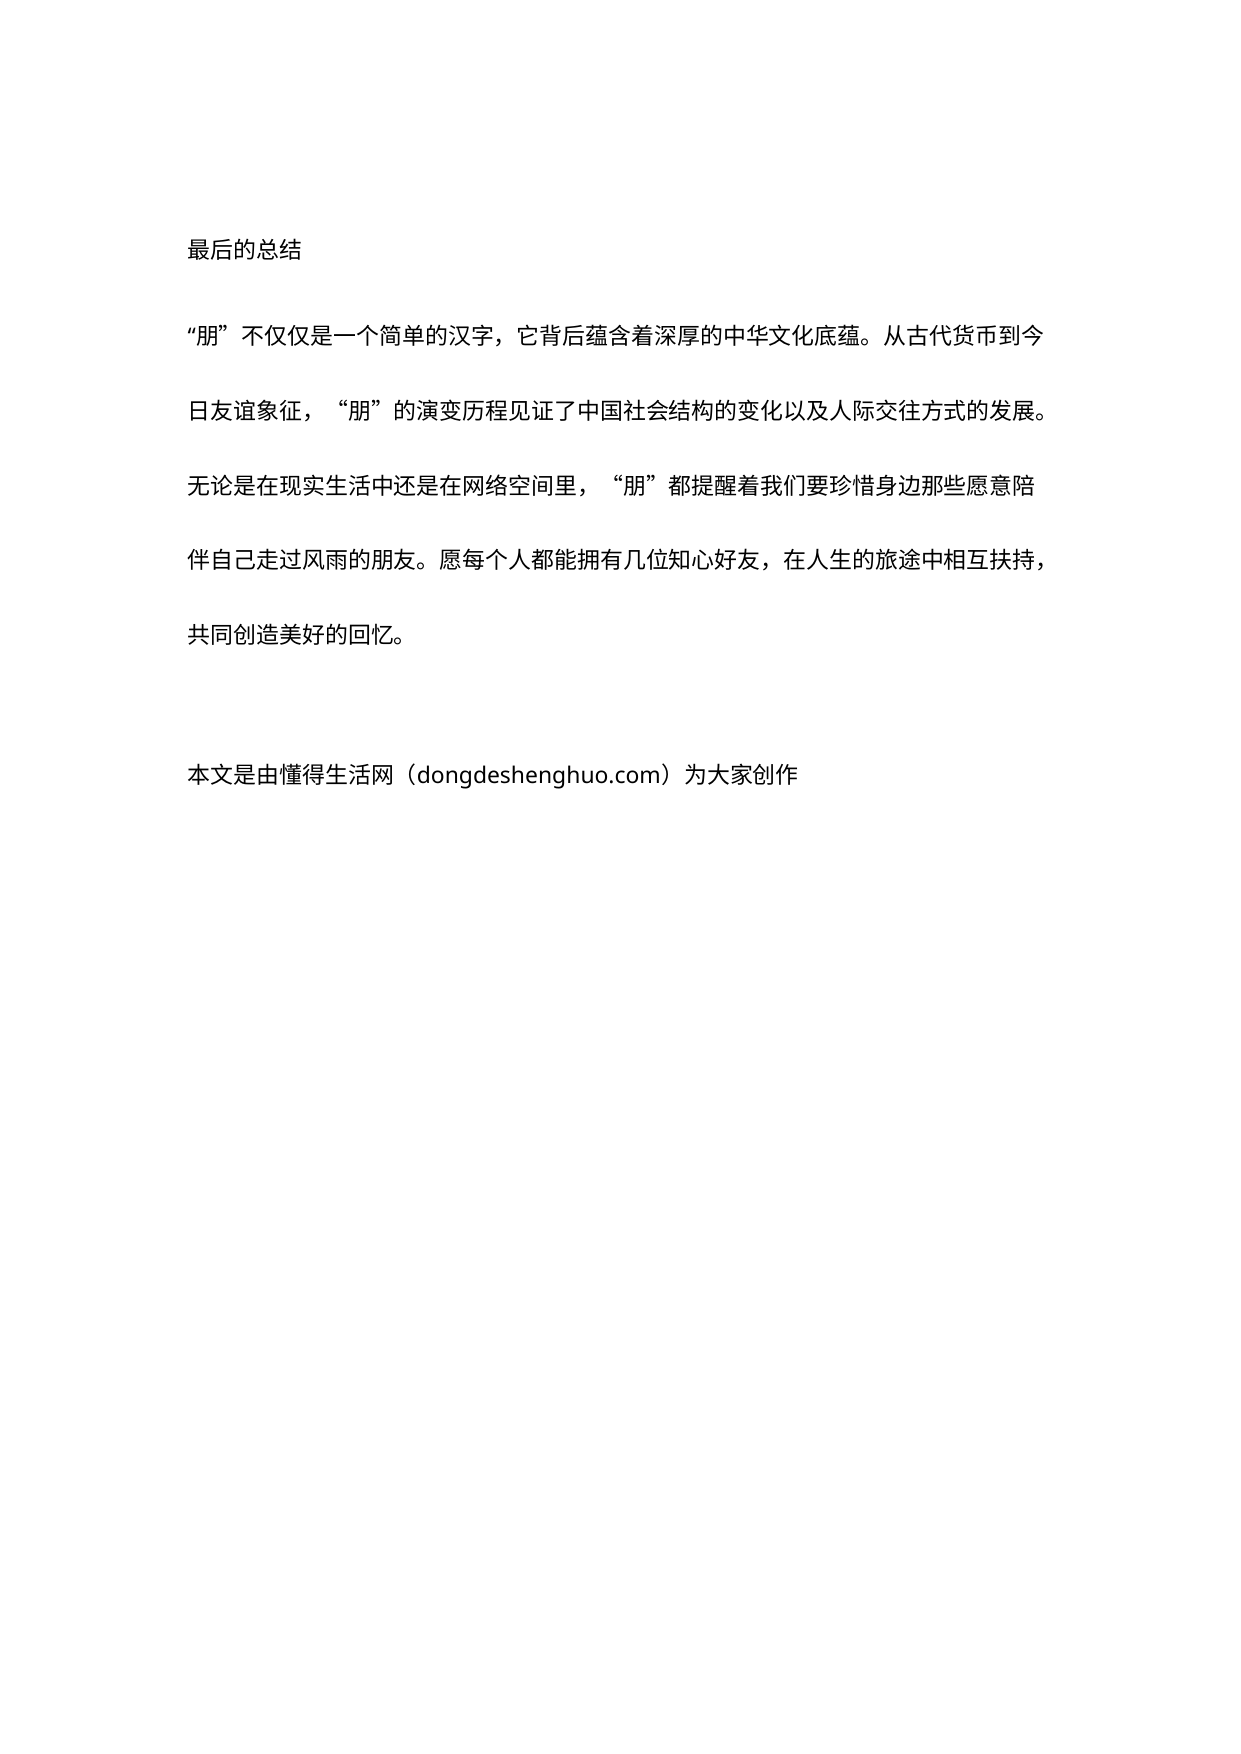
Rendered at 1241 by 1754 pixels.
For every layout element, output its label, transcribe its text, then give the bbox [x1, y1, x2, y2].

text 本文是由懂得生活网（dongdeshenghuo.com）为大家创作 [187, 742, 1053, 807]
text “朋”不仅仅是一个简单的汉字，它背后蕴含着深厚的中华文化底蕴。从古代货币到今日友谊象征，“朋”的演变历程见证了中国社会结构的变化以及人际交往方式的发展。无论是在现实生活中还是在网络空间里，“朋”都提醒着我们要珍惜身边那些愿意陪伴自己走过风雨的朋友。愿每个人都能拥有几位知心好友，在人生的旅途中相互扶持，共同创造美好的回忆。 [187, 302, 1053, 666]
text 最后的总结 [187, 216, 1053, 281]
